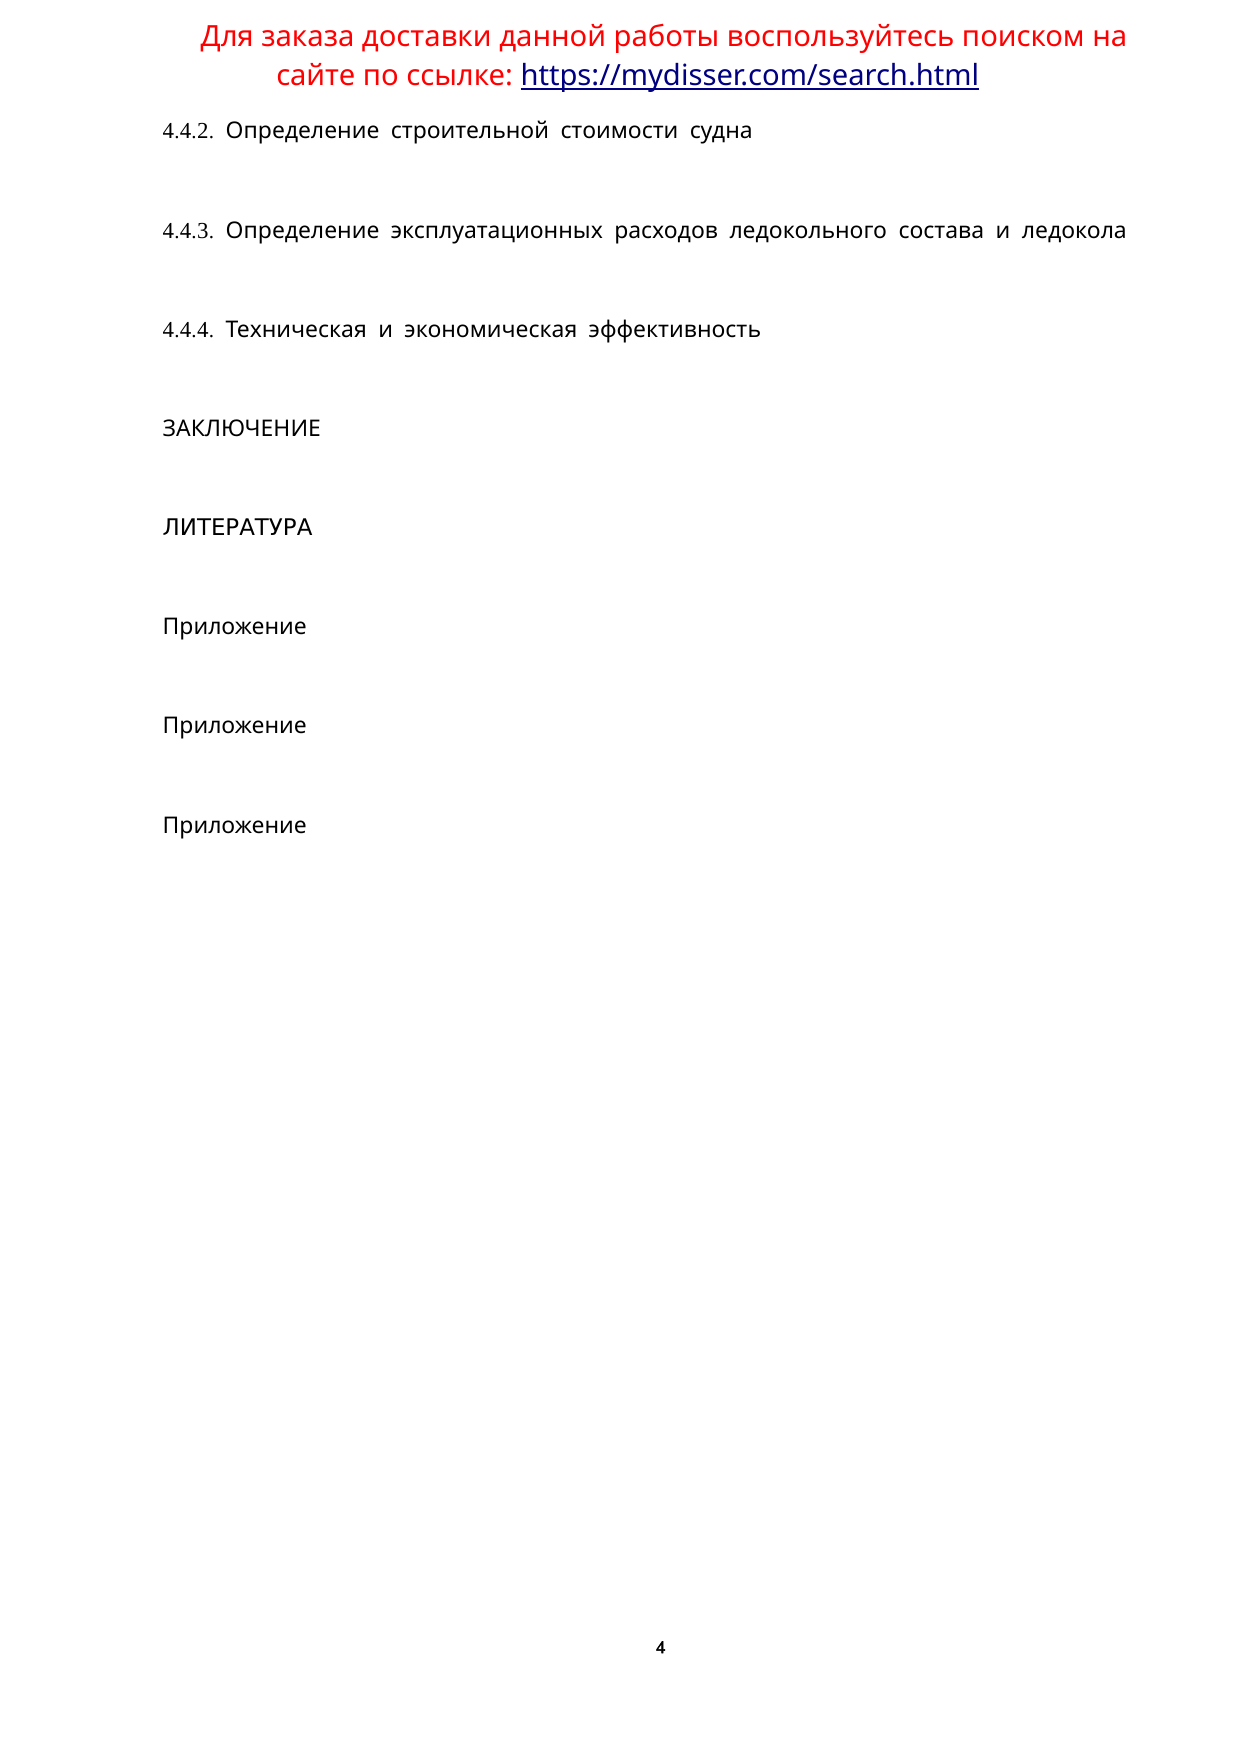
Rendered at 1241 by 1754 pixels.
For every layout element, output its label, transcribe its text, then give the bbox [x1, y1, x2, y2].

text Приложение [103, 809, 1152, 838]
text 4.4.2. Определение строительной стоимости судна [103, 115, 1152, 144]
text ЗАКЛЮЧЕНИЕ [103, 412, 1152, 441]
text ЛИТЕРАТУРА [103, 512, 1152, 540]
text Приложение [103, 611, 1152, 639]
text 4.4.4. Техническая и экономическая эффективность [103, 313, 1152, 342]
text Приложение [103, 710, 1152, 739]
text 4.4.3. Определение эксплуатационных расходов ледокольного состава и ледокола [103, 214, 1152, 243]
